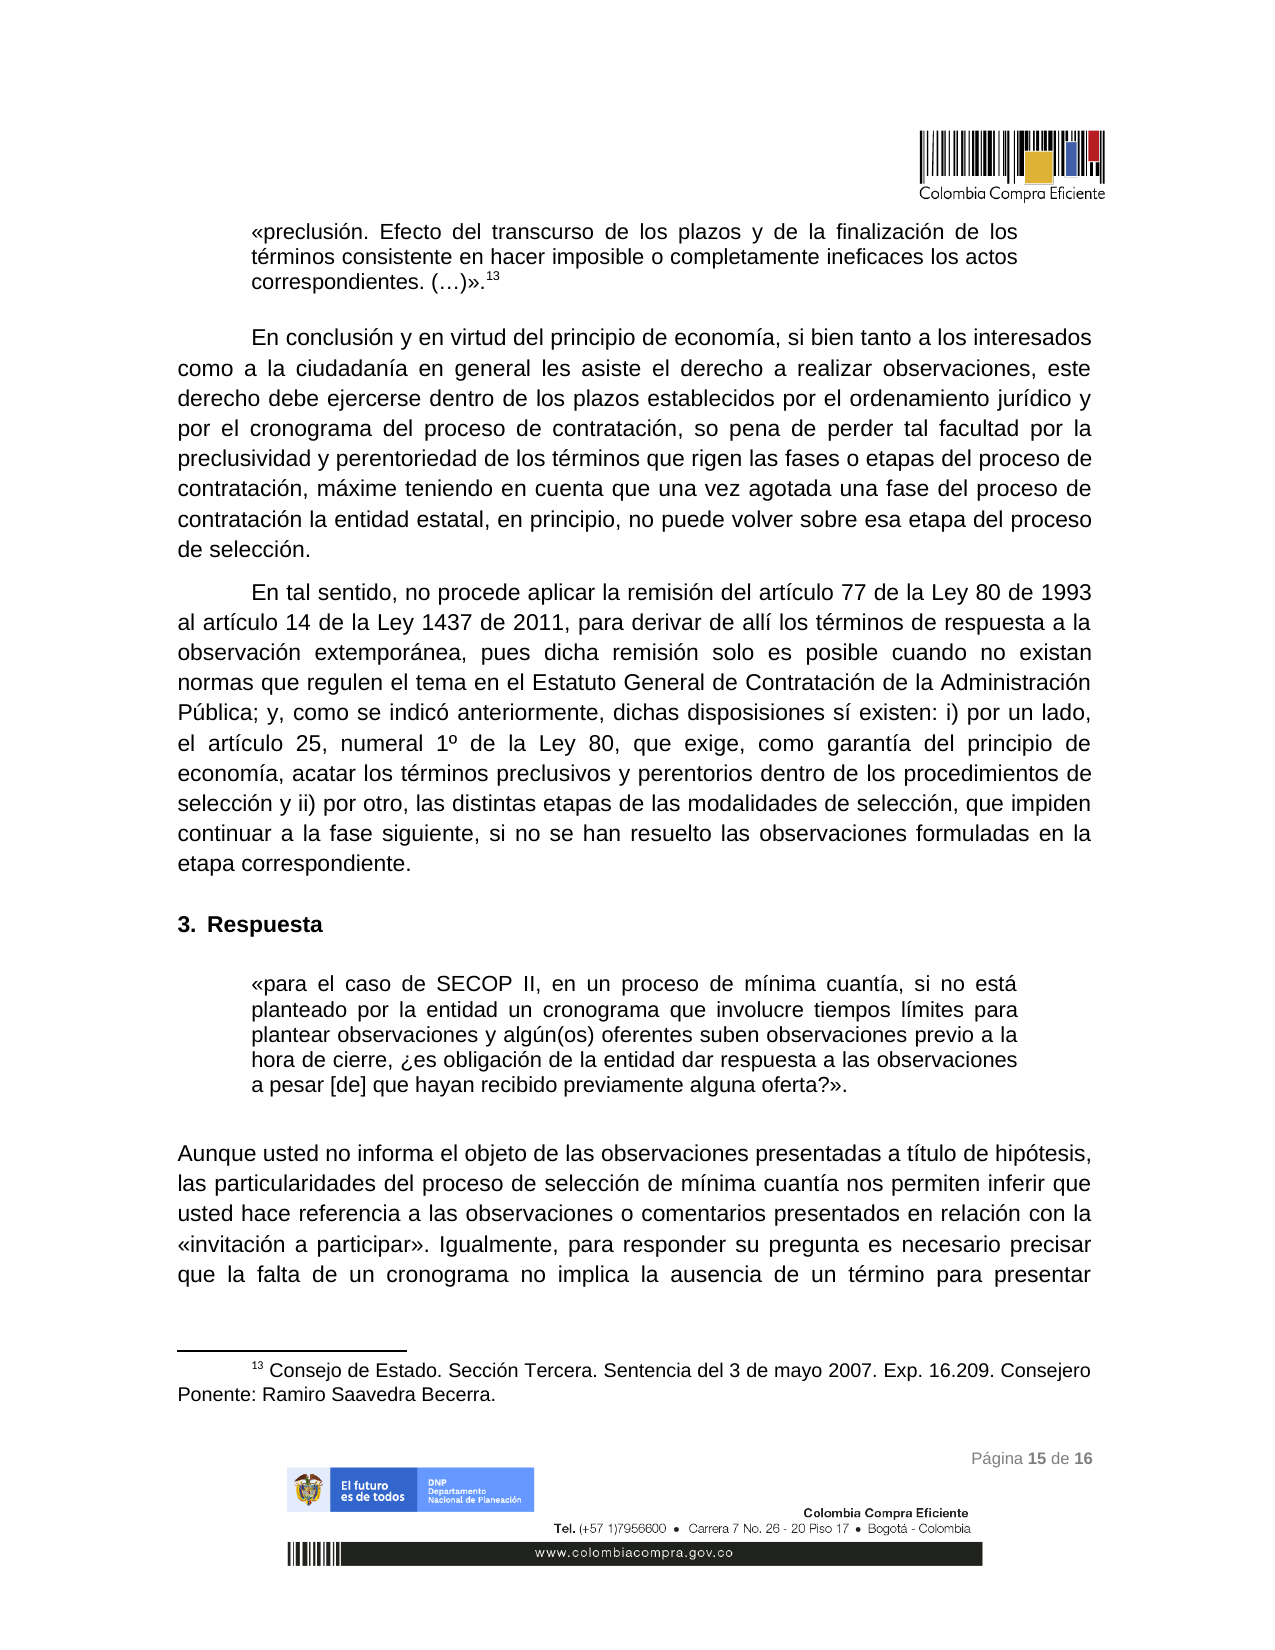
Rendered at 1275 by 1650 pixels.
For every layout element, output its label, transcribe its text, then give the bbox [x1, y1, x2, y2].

text «preclusión. Efecto del transcurso de los plazos y de la finalización de los términos consistente en hacer imposible o completamente ineficaces los actos correspondientes. (…)». [251, 218, 1019, 294]
picture [911, 124, 1112, 206]
list Respuesta [177, 911, 1092, 937]
text En tal sentido, no procede aplicar la remisión del artículo 77 de la Ley 80 de 1993 al artículo 14 de la Ley 1437 de 2011, para derivar de allí los términos de respuesta a la observación extemporánea, pues dicha remisión solo es posible cuando no existan normas que regulen el tema en el Estatuto General de Contratación de la Administración Pública; y, como se indicó anteriormente, dichas disposisiones sí existen: i) por un lado, el artículo 25, numeral 1º de la Ley 80, que exige, como garantía del principio de economía, acatar los términos preclusivos y perentorios dentro de los procedimientos de selección y ii) por otro, las distintas etapas de las modalidades de selección, que impiden continuar a la fase siguiente, si no se han resuelto las observaciones formuladas en la etapa correspondiente. [177, 578, 1092, 877]
text En conclusión y en virtud del principio de economía, si bien tanto a los interesados como a la ciudadanía en general les asiste el derecho a realizar observaciones, este derecho debe ejercerse dentro de los plazos establecidos por el ordenamiento jurídico y por el cronograma del proceso de contratación, so pena de perder tal facultad por la preclusividad y perentoriedad de los términos que rigen las fases o etapas del proceso de contratación, máxime teniendo en cuenta que una vez agotada una fase del proceso de contratación la entidad estatal, en principio, no puede volver sobre esa etapa del proceso de selección. [177, 324, 1092, 562]
text «para el caso de SECOP II, en un proceso de mínima cuantía, si no está planteado por la entidad un cronograma que involucre tiempos límites para plantear observaciones y algún(os) oferentes suben observaciones previo a la hora de cierre, ¿es obligación de la entidad dar respuesta a las observaciones a pesar [de] que hayan recibido previamente alguna oferta?». [251, 971, 1019, 1097]
picture [287, 1467, 983, 1566]
